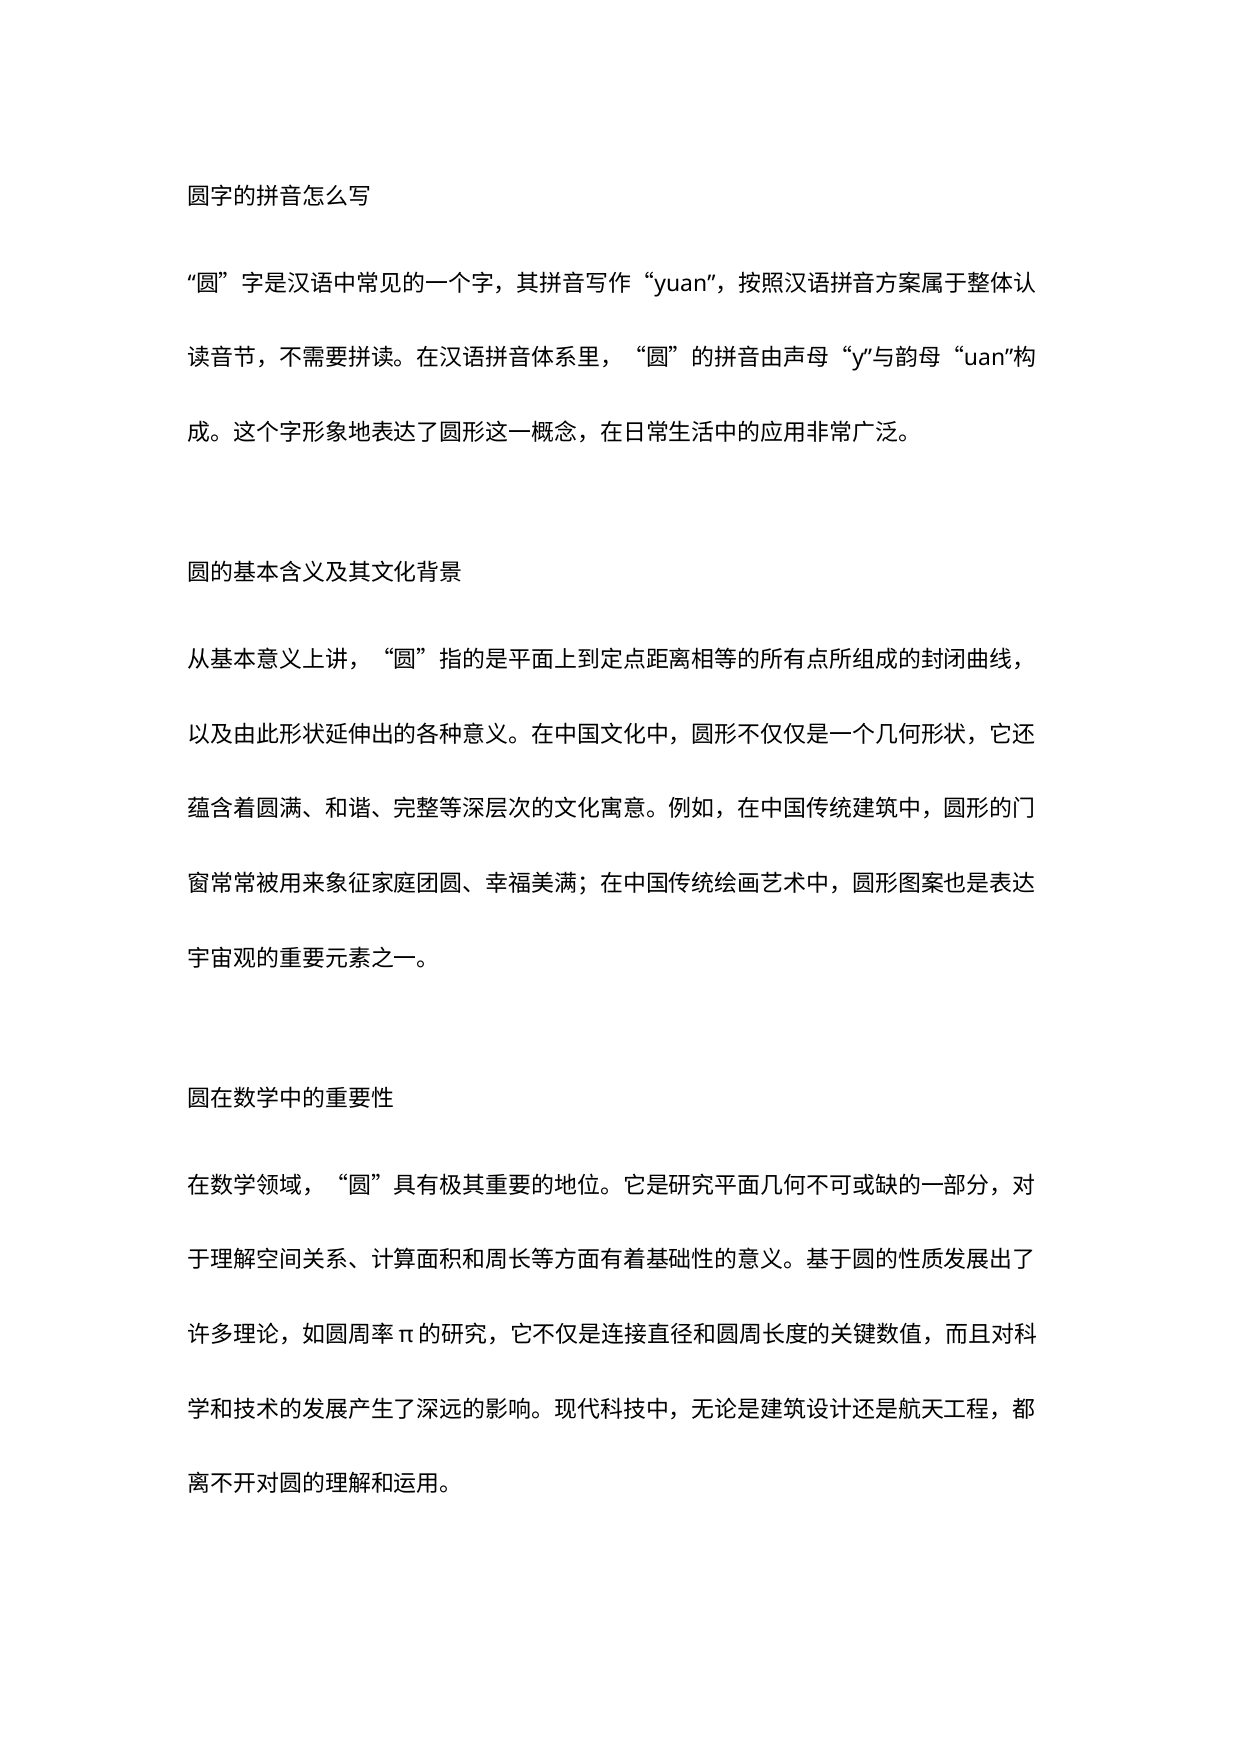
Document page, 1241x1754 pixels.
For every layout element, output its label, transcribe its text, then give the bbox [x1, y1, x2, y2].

text 圆字的拼音怎么写 [187, 162, 1053, 227]
text 圆在数学中的重要性 [187, 1064, 1053, 1129]
text “圆”字是汉语中常见的一个字，其拼音写作“yuan”，按照汉语拼音方案属于整体认读音节，不需要拼读。在汉语拼音体系里，“圆”的拼音由声母“y”与韵母“uan”构成。这个字形象地表达了圆形这一概念，在日常生活中的应用非常广泛。 [187, 248, 1053, 463]
text 在数学领域，“圆”具有极其重要的地位。它是研究平面几何不可或缺的一部分，对于理解空间关系、计算面积和周长等方面有着基础性的意义。基于圆的性质发展出了许多理论，如圆周率π的研究，它不仅是连接直径和圆周长度的关键数值，而且对科学和技术的发展产生了深远的影响。现代科技中，无论是建筑设计还是航天工程，都离不开对圆的理解和运用。 [187, 1151, 1053, 1514]
text 从基本意义上讲，“圆”指的是平面上到定点距离相等的所有点所组成的封闭曲线，以及由此形状延伸出的各种意义。在中国文化中，圆形不仅仅是一个几何形状，它还蕴含着圆满、和谐、完整等深层次的文化寓意。例如，在中国传统建筑中，圆形的门窗常常被用来象征家庭团圆、幸福美满；在中国传统绘画艺术中，圆形图案也是表达宇宙观的重要元素之一。 [187, 625, 1053, 989]
text 圆的基本含义及其文化背景 [187, 538, 1053, 603]
